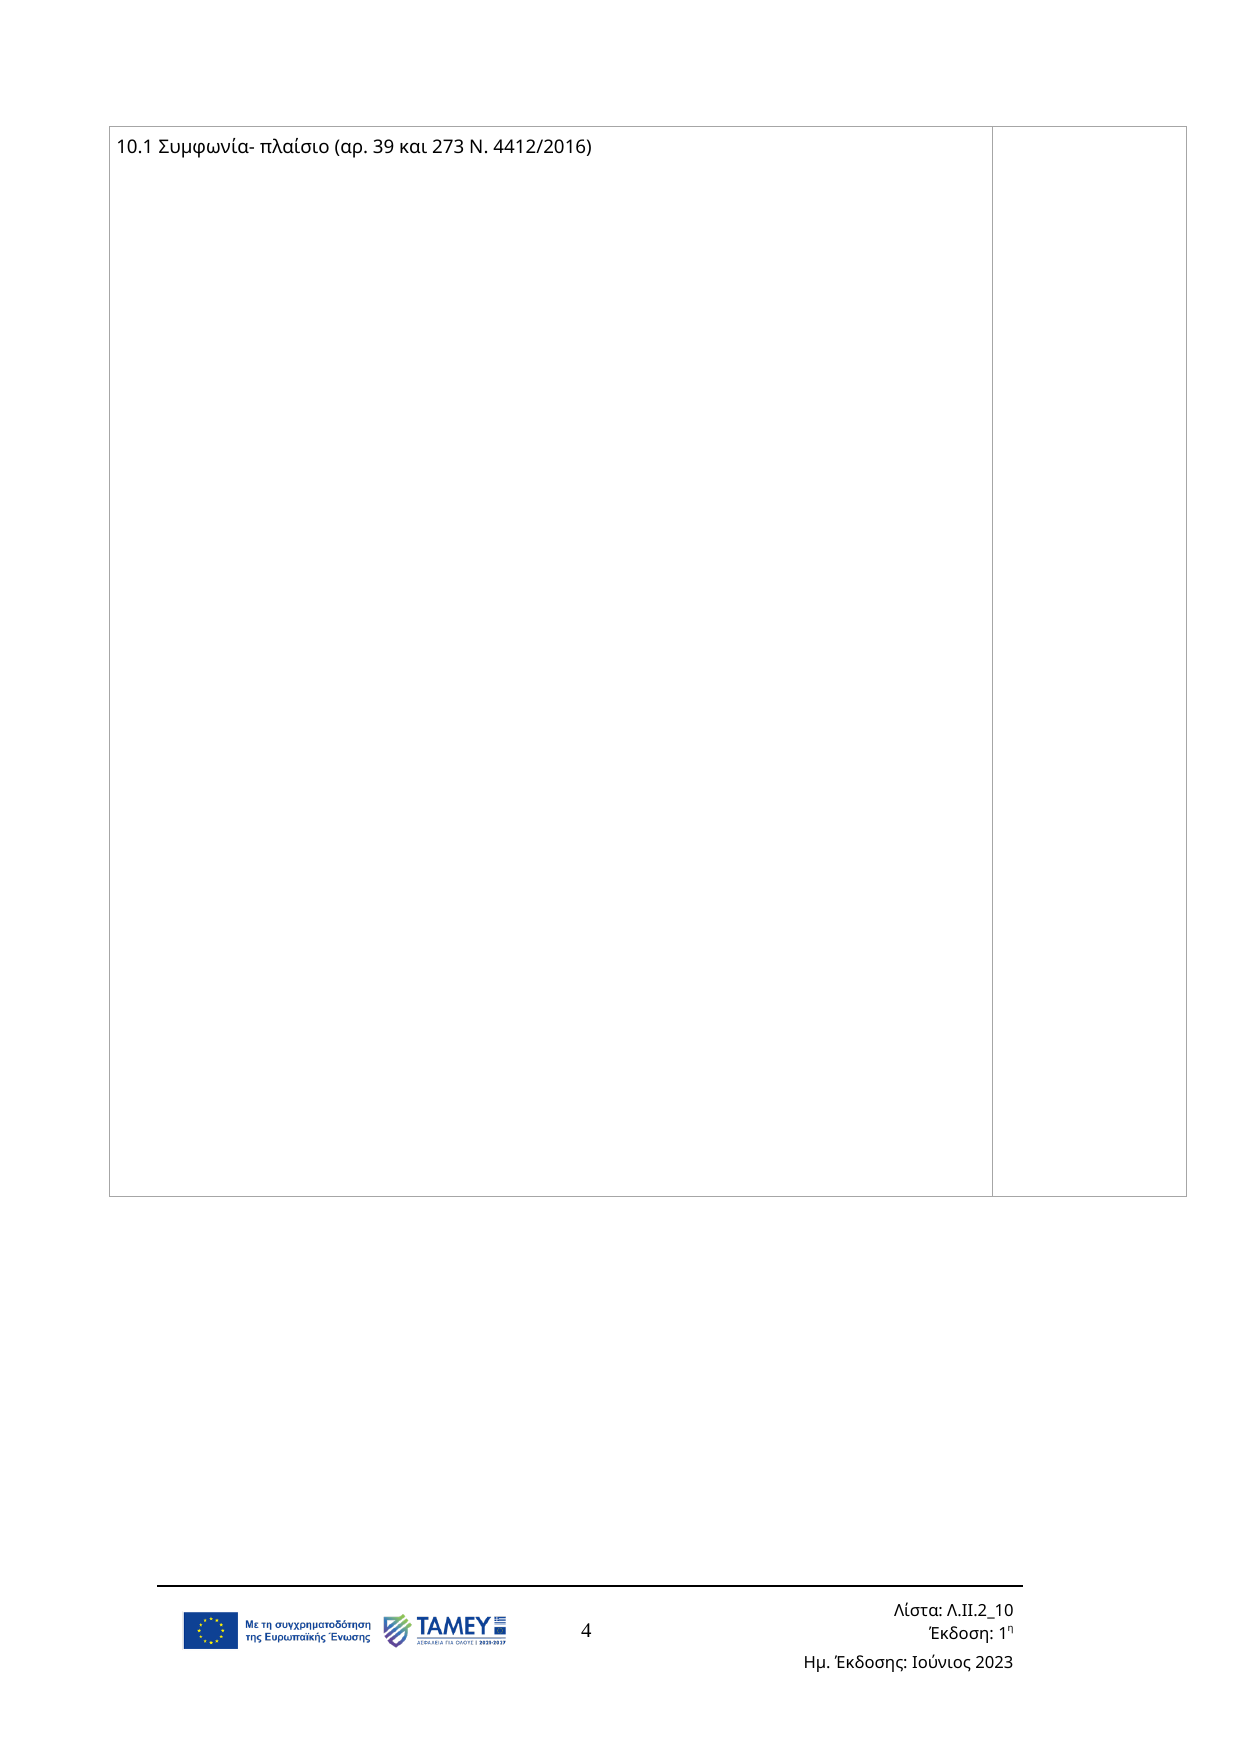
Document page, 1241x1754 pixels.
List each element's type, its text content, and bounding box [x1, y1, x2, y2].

table_cell Συμφωνία- πλαίσιο (αρ. 39 και 273 Ν. 4412/2016) [110, 127, 992, 1196]
table_cell [993, 127, 1186, 1196]
picture [180, 1609, 509, 1651]
